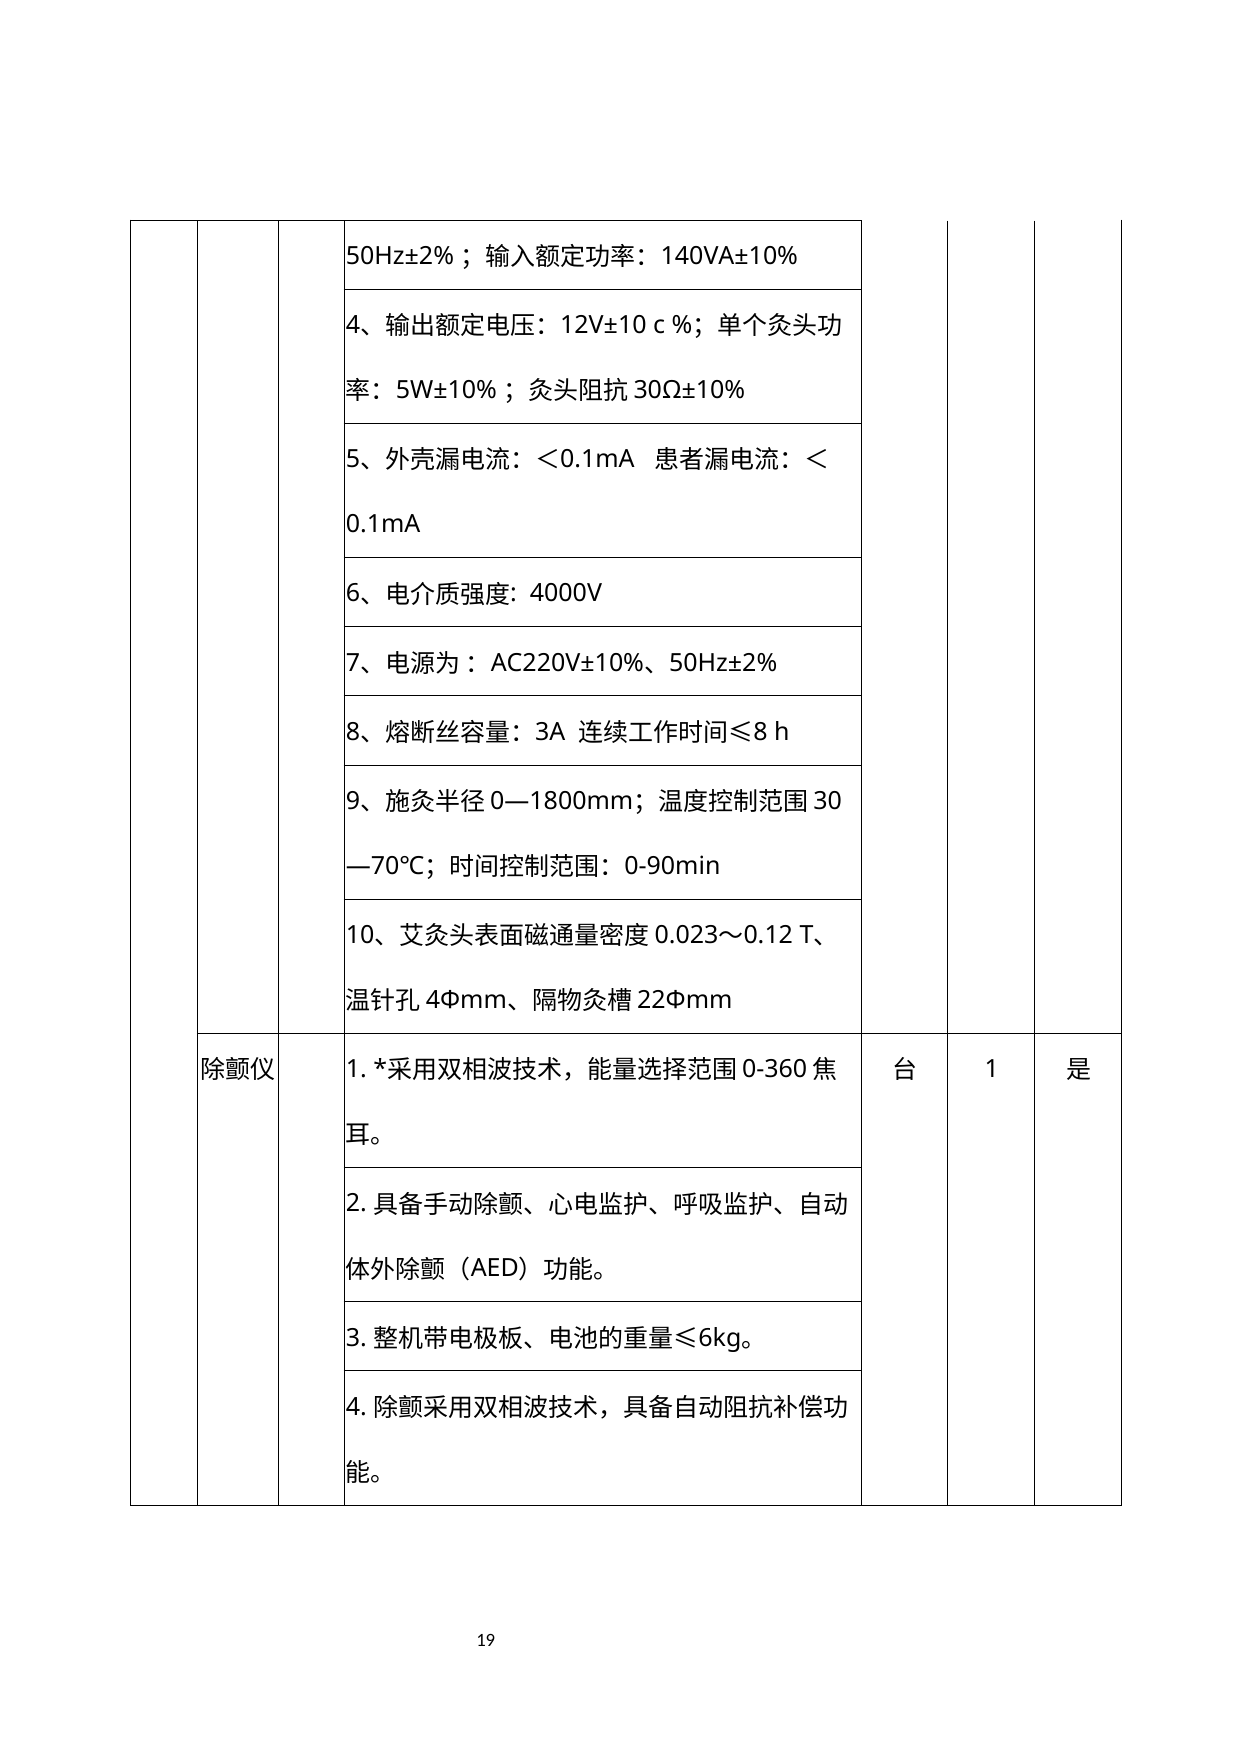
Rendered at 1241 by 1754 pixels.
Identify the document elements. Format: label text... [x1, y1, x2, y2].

table_cell [279, 1034, 344, 1504]
table_cell 1 [948, 1034, 1034, 1504]
table_cell 4. 除颤采用双相波技术，具备自动阻抗补偿功能。 [345, 1371, 861, 1504]
table_cell 4、输出额定电压：12V±10 c %；单个灸头功率：5W±10% ；灸头阻抗30Ω±10% [345, 290, 861, 423]
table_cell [345, 221, 861, 289]
table_cell 6、电介质强度: 4000V [345, 558, 861, 626]
table_cell 3. 整机带电极板、电池的重量≤6kg。 [345, 1302, 861, 1370]
table_cell 是 [1035, 1034, 1121, 1504]
table_cell 9、施灸半径0—1800mm；温度控制范围30—70℃；时间控制范围：0-90min [345, 766, 861, 899]
table_cell 5、外壳漏电流：＜0.1mA 患者漏电流：＜0.1mA [345, 424, 861, 557]
table_cell 1. *采用双相波技术，能量选择范围0-360焦耳。 [345, 1034, 861, 1167]
table_cell 除颤仪 [198, 1034, 278, 1504]
table_cell 7、电源为 ：AC220V±10%、50Hz±2% [345, 627, 861, 695]
table_cell 2. 具备手动除颤、心电监护、呼吸监护、自动体外除颤（AED）功能。 [345, 1168, 861, 1301]
table_cell 10、艾灸头表面磁通量密度0.023～0.12 T、温针孔4Фmm、隔物灸槽22Фmm [345, 900, 861, 1033]
table_cell 8、熔断丝容量：3A 连续工作时间≤8 h [345, 696, 861, 764]
table_cell 台 [862, 1034, 947, 1504]
